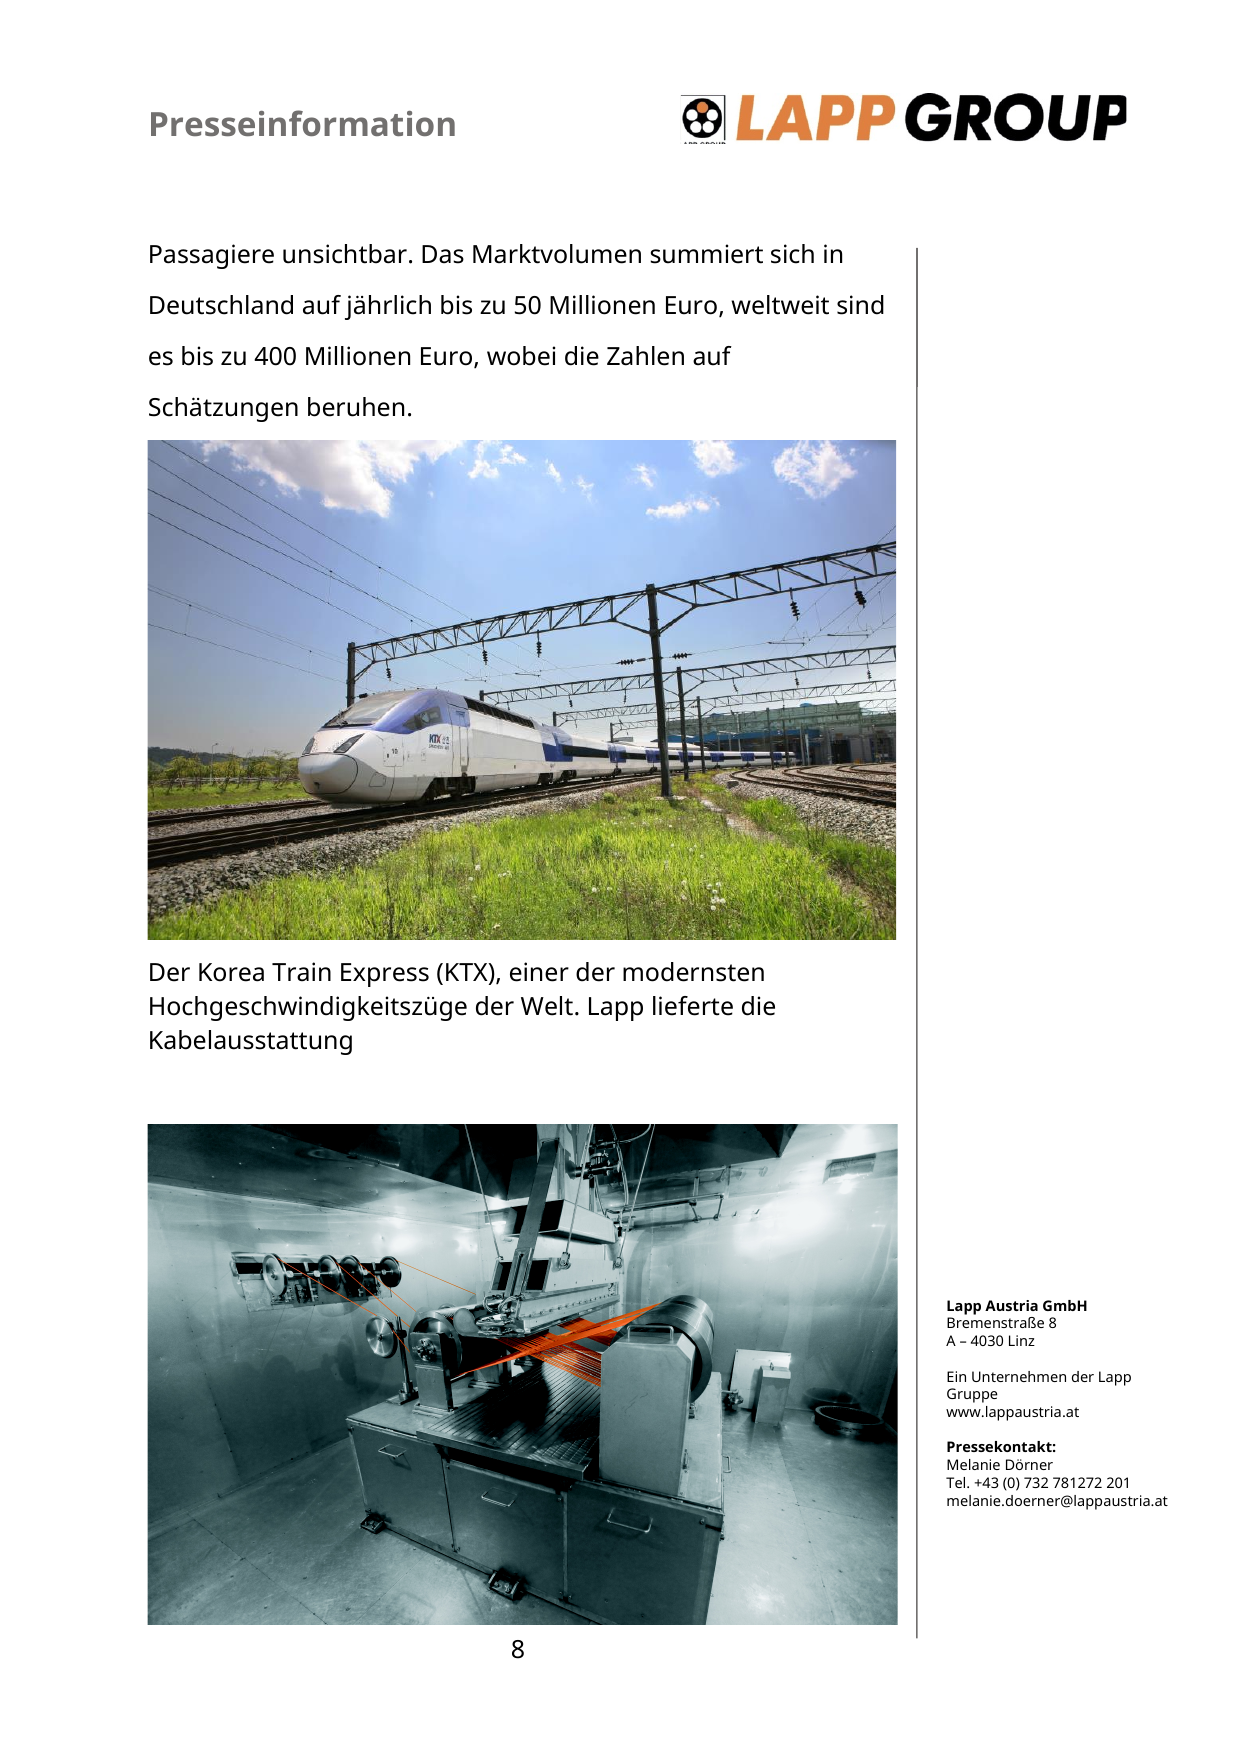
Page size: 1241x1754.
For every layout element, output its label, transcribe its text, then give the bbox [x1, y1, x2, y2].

picture [147, 440, 897, 940]
text Der Korea Train Express (KTX), einer der modernsten Hochgeschwindigkeitszüge der Welt. Lapp lieferte die Kabelausstattung [148, 954, 888, 1056]
picture [147, 1124, 898, 1625]
picture [679, 93, 1127, 144]
